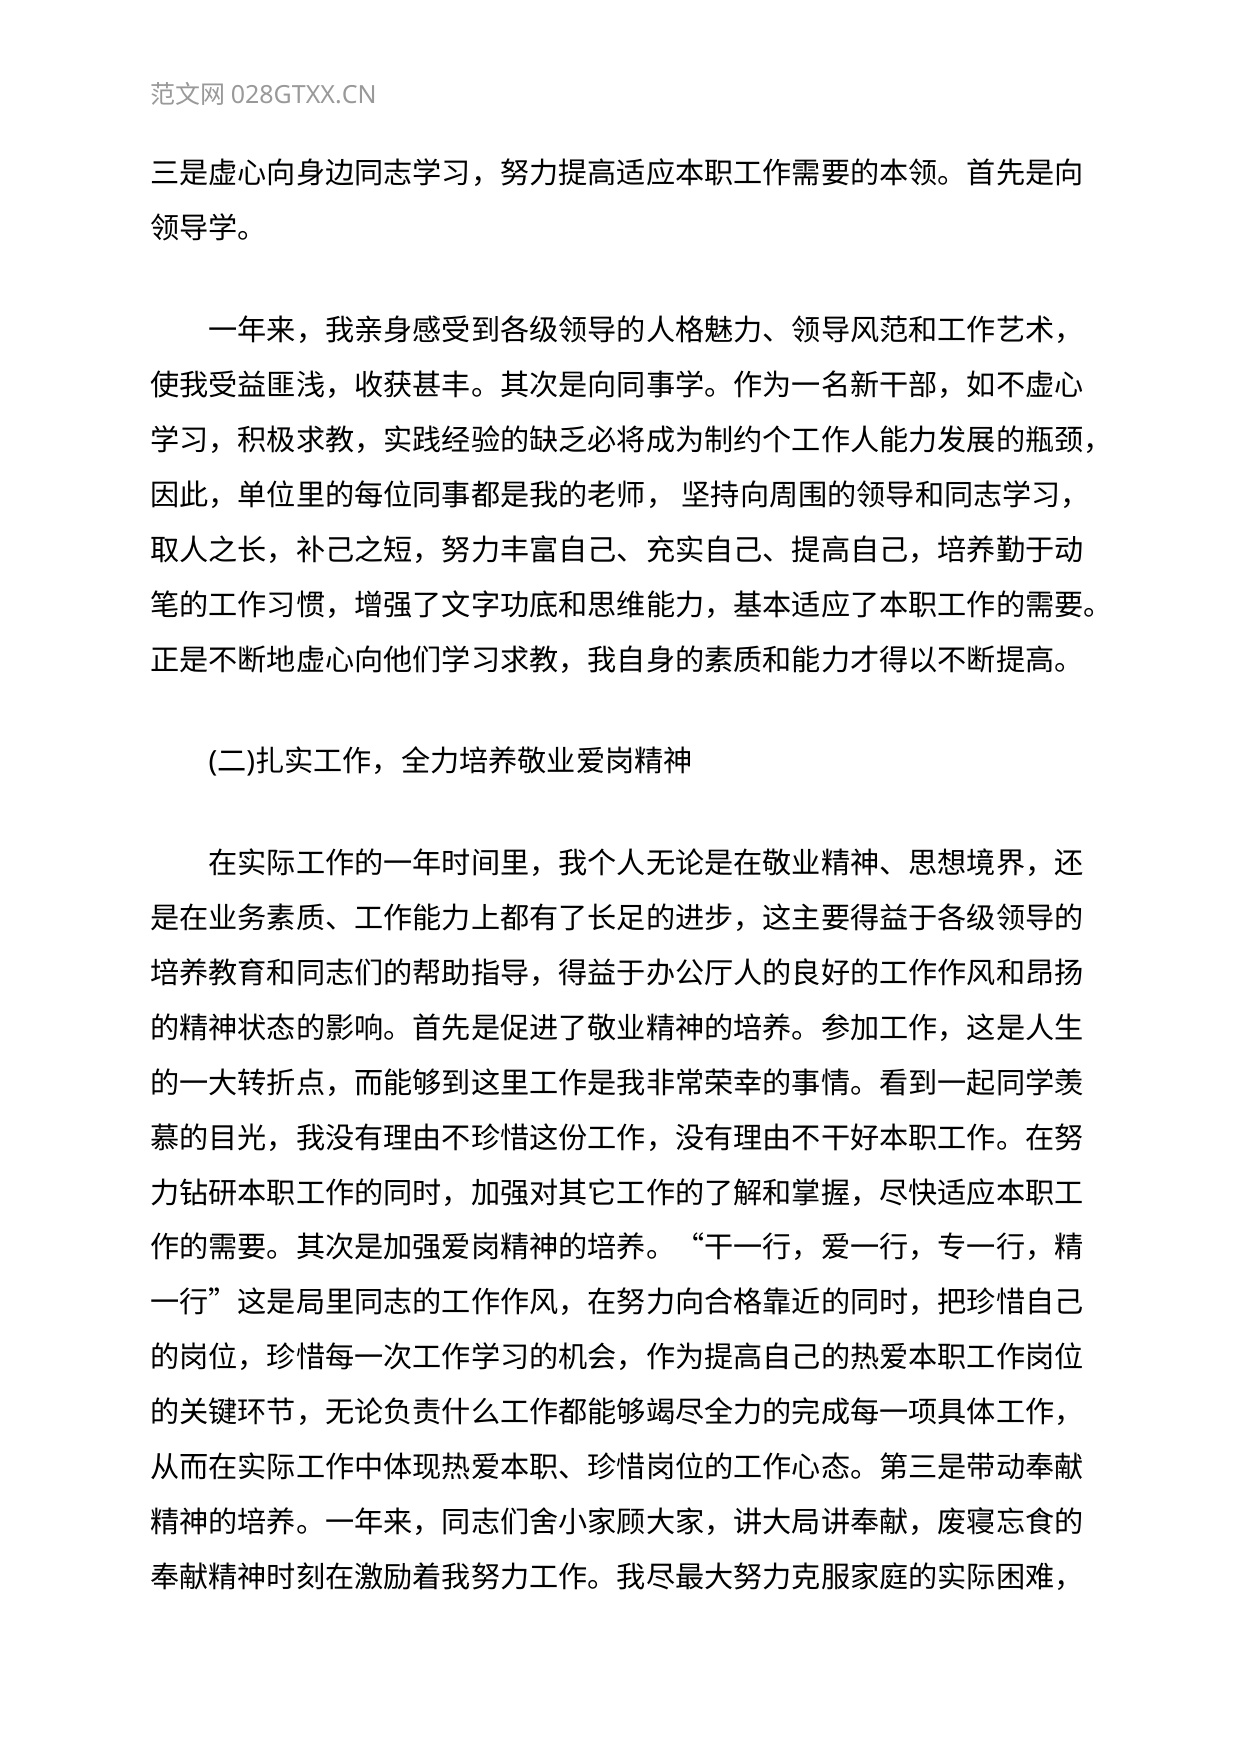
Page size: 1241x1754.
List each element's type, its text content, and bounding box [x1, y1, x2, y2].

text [150, 840, 1090, 1596]
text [150, 150, 1090, 247]
text 一年来，我亲身感受到各级领导的人格魅力、领导风范和工作艺术，使我受益匪浅，收获甚丰。其次是向同事学。作为一名新干部，如不虚心学习，积极求教，实践经验的缺乏必将成为制约个工作人能力发展的瓶颈，因此，单位里的每位同事都是我的老师， 坚持向周围的领导和同志学习，取人之长，补己之短，努力丰富自己、充实自己、提高自己，培养勤于动笔的工作习惯，增强了文字功底和思维能力，基本适应了本职工作的需要。正是不断地虚心向他们学习求教，我自身的素质和能力才得以不断提高。 [150, 307, 1090, 678]
text (二)扎实工作，全力培养敬业爱岗精神 [150, 738, 1090, 780]
